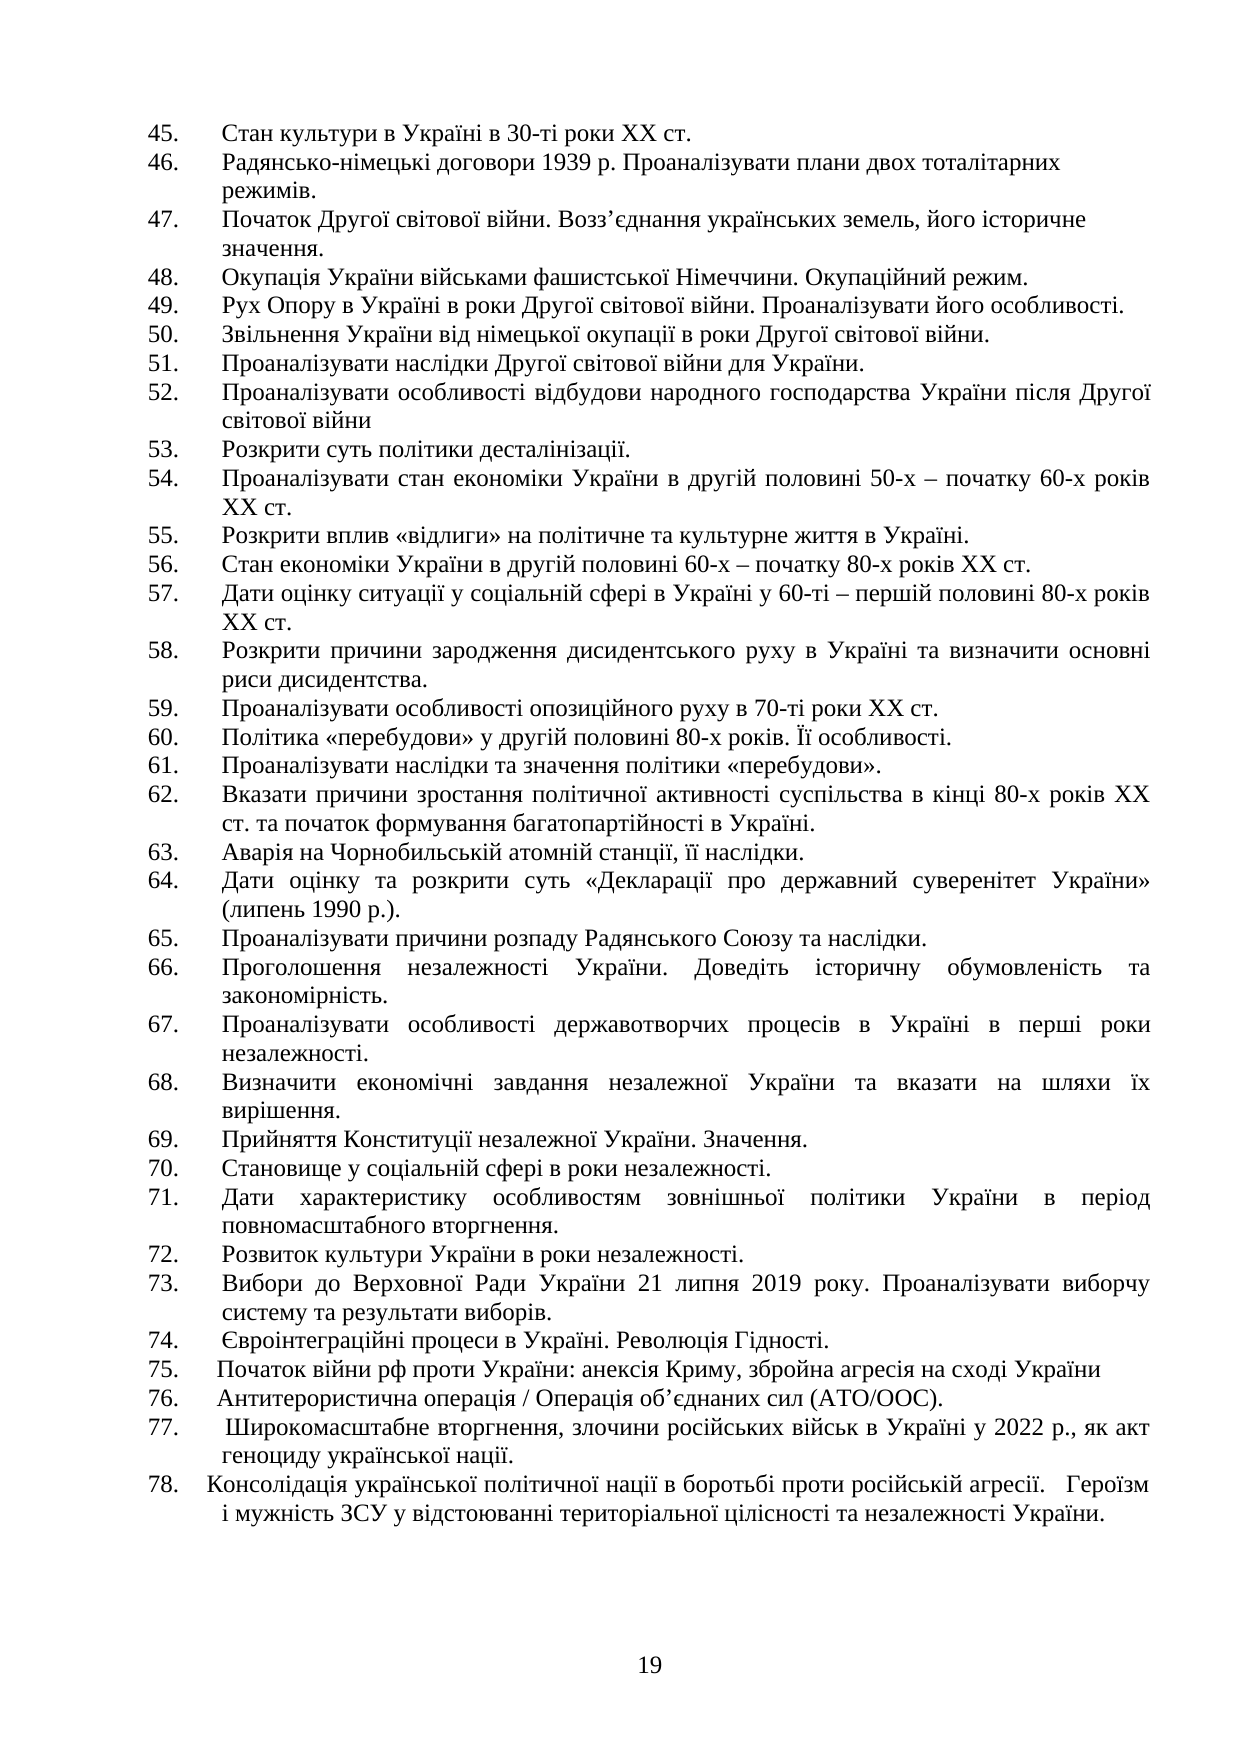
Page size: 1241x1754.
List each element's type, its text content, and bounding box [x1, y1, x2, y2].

text 63. Аварія на Чорнобильській атомній станції, її наслідки. [148, 837, 1152, 866]
text 51. Проаналізувати наслідки Другої світової війни для України. [148, 348, 1152, 377]
text 46. Радянсько-німецькі договори 1939 р. Проаналізувати плани двох тоталітарних режимів. [148, 147, 1152, 204]
text 48. Окупація України військами фашистської Німеччини. Окупаційний режим. [148, 262, 1152, 291]
text 72. Розвиток культури України в роки незалежності. [148, 1239, 1152, 1268]
text 69. Прийняття Конституції незалежної України. Значення. [148, 1124, 1152, 1153]
text 71. Дати характеристику особливостям зовнішньої політики України в період повномасштабного вторгнення. [148, 1182, 1152, 1239]
text 55. Розкрити вплив «відлиги» на політичне та культурне життя в Україні. [148, 521, 1152, 549]
text 77. Широкомасштабне вторгнення, злочини російських військ в Україні у 2022 р., як акт геноциду української нації. [148, 1412, 1152, 1469]
text 73. Вибори до Верховної Ради України 21 липня 2019 року. Проаналізувати виборчу систему та результати виборів. [148, 1268, 1152, 1326]
text 59. Проаналізувати особливості опозиційного руху в 70-ті роки ХХ ст. [148, 693, 1152, 722]
text 74. Євроінтеграційні процеси в Україні. Революція Гідності. [148, 1326, 1152, 1354]
text 78. Консолідація української політичної нації в боротьбі проти російській агресії. Героїзм і мужність ЗСУ у відстоюванні територіальної цілісності та незалежності України. [148, 1469, 1152, 1527]
text 56. Стан економіки України в другій половині 60-х – початку 80-х років ХХ ст. [148, 549, 1152, 578]
text 57. Дати оцінку ситуації у соціальній сфері в Україні у 60-ті – першій половині 80-х років ХХ ст. [148, 578, 1152, 636]
text 64. Дати оцінку та розкрити суть «Декларації про державний суверенітет України» (липень 1990 р.). [148, 866, 1152, 923]
text 66. Проголошення незалежності України. Доведіть історичну обумовленість та закономірність. [148, 952, 1152, 1009]
text 67. Проаналізувати особливості державотворчих процесів в Україні в перші роки незалежності. [148, 1009, 1152, 1067]
text 53. Розкрити суть політики десталінізації. [148, 434, 1152, 463]
text 60. Політика «перебудови» у другій половині 80-х років. Її особливості. [148, 722, 1152, 751]
text 52. Проаналізувати особливості відбудови народного господарства України після Другої світової війни [148, 377, 1152, 434]
text 70. Становище у соціальній сфері в роки незалежності. [148, 1153, 1152, 1182]
text 50. Звільнення України від німецької окупації в роки Другої світової війни. [148, 319, 1152, 348]
text 62. Вказати причини зростання політичної активності суспільства в кінці 80-х років ХХ ст. та початок формування багатопартійності в Україні. [148, 779, 1152, 837]
text 45. Стан культури в Україні в 30-ті роки ХХ ст. [148, 118, 1152, 147]
text 54. Проаналізувати стан економіки України в другій половині 50-х – початку 60-х років XX ст. [148, 463, 1152, 521]
text 68. Визначити економічні завдання незалежної України та вказати на шляхи їх вирішення. [148, 1067, 1152, 1124]
text 49. Рух Опору в Україні в роки Другої світової війни. Проаналізувати його особливості. [148, 291, 1152, 319]
text 65. Проаналізувати причини розпаду Радянського Союзу та наслідки. [148, 923, 1152, 952]
text 58. Розкрити причини зародження дисидентського руху в Україні та визначити основні риси дисидентства. [148, 636, 1152, 693]
text 76. Антитерористична операція / Операція об’єднаних сил (АТО/ООС). [148, 1383, 1152, 1412]
text 75. Початок війни рф проти України: анексія Криму, збройна агресія на сході України [148, 1354, 1152, 1383]
text 47. Початок Другої світової війни. Возз’єднання українських земель, його історичне значення. [148, 204, 1152, 262]
text 61. Проаналізувати наслідки та значення політики «перебудови». [148, 751, 1152, 779]
